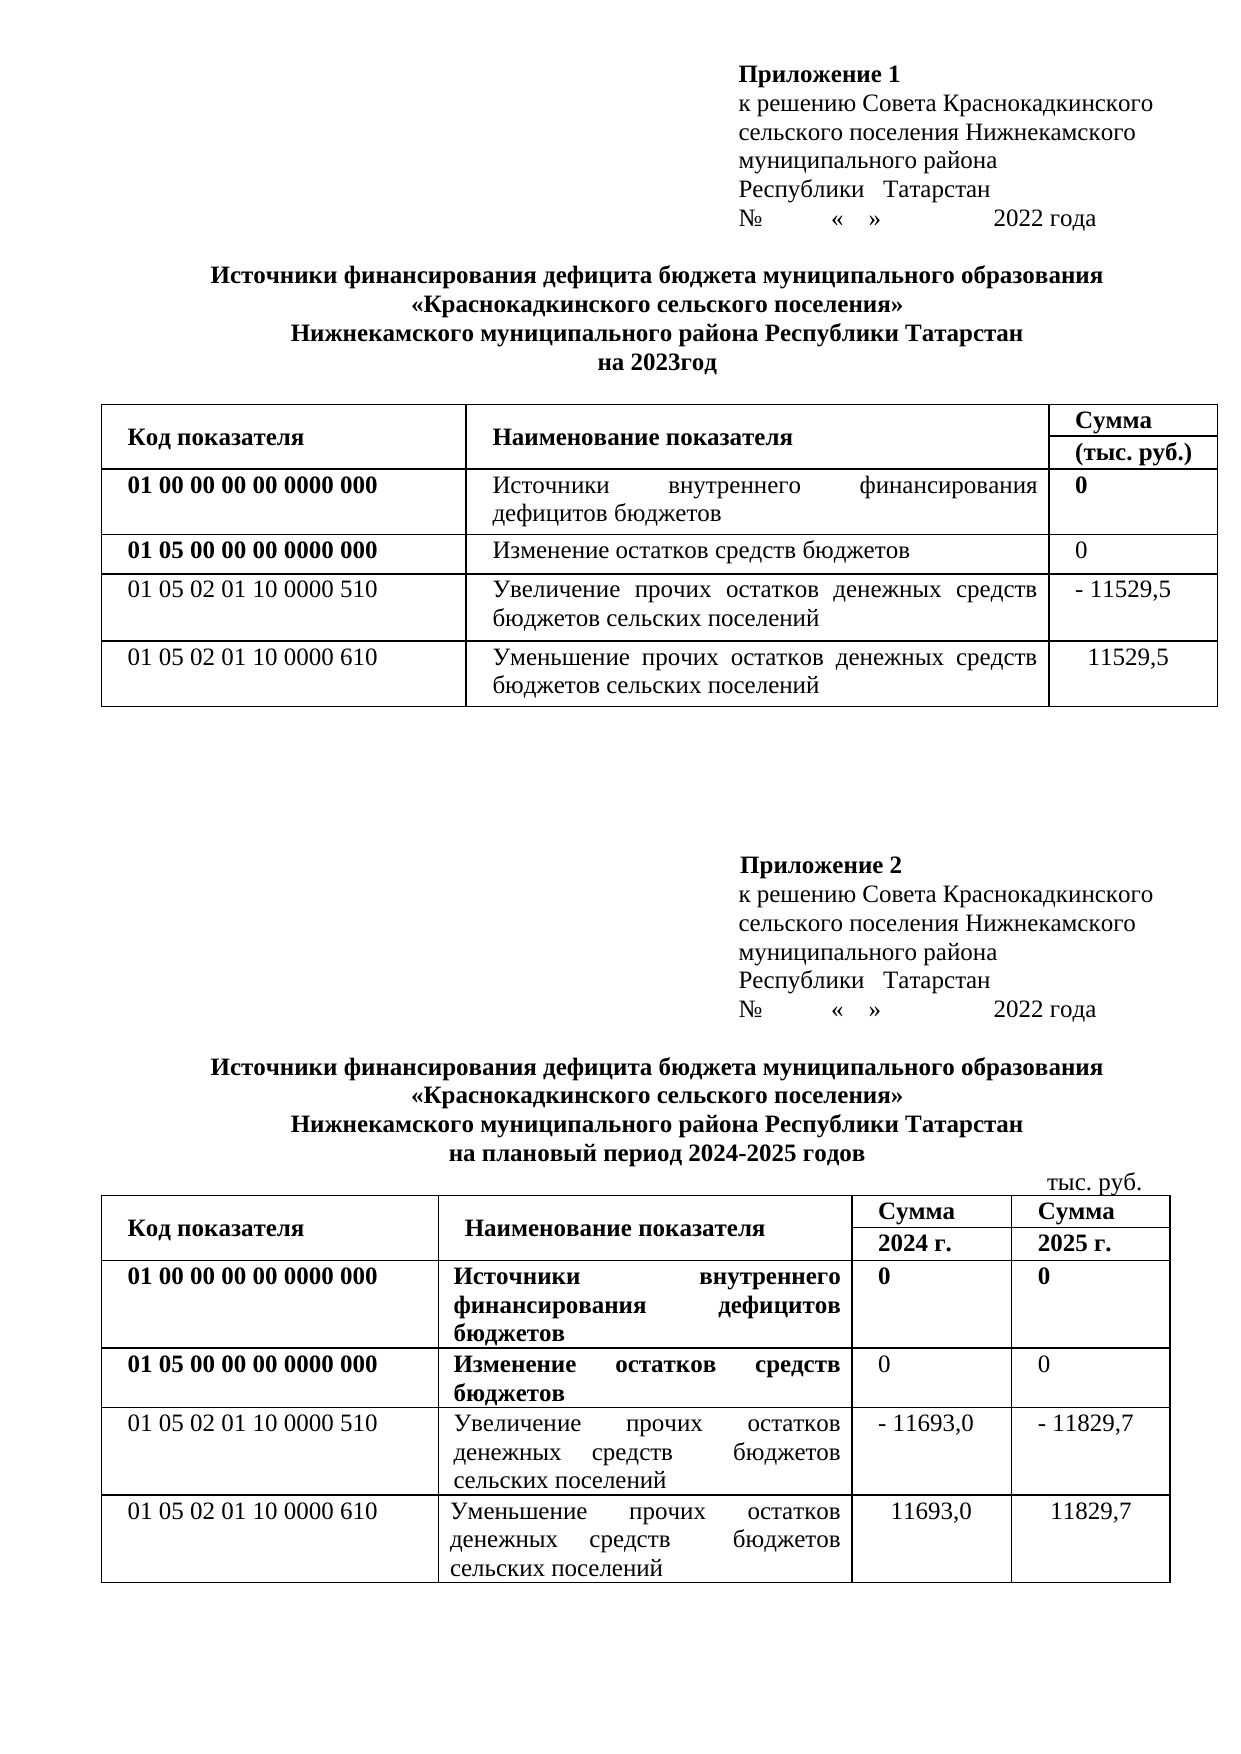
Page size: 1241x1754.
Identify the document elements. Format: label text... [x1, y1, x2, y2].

table_cell - 11693,0 [853, 1408, 1011, 1494]
table_cell 01 05 02 01 10 0000 610 [102, 1496, 438, 1582]
text Приложение 2 [709, 850, 1196, 879]
table_cell Увеличение прочих остатков денежных средств бюджетов сельских поселений [467, 575, 1048, 640]
table_cell Источники внутреннего финансирования дефицитов бюджетов [467, 470, 1048, 534]
text Источники финансирования дефицита бюджета муниципального образования «Краснокадкинского сельского поселения» [118, 260, 1196, 318]
table_cell 0 [1012, 1261, 1169, 1347]
table_cell 01 05 02 01 10 0000 610 [102, 642, 465, 706]
table_header Сумма [1012, 1196, 1169, 1227]
table_cell 0 [853, 1261, 1011, 1347]
table_header Сумма [1050, 405, 1217, 435]
table_cell 0 [1012, 1349, 1169, 1406]
table_cell 11693,0 [853, 1496, 1011, 1582]
table_cell Изменение остатков средств бюджетов [439, 1349, 851, 1406]
table_header Наименование показателя [439, 1196, 851, 1259]
table_cell - 11829,7 [1012, 1408, 1169, 1494]
table_header Код показателя [102, 1196, 438, 1259]
text Нижнекамского муниципального района Республики Татарстан [118, 318, 1196, 347]
table_cell Увеличение прочих остатков денежных средств бюджетов сельских поселений [439, 1408, 851, 1494]
table_cell 01 05 02 01 10 0000 510 [102, 575, 465, 640]
table_header Наименование показателя [467, 405, 1048, 468]
table_cell 11829,7 [1012, 1496, 1169, 1582]
table_cell Уменьшение прочих остатков денежных средств бюджетов сельских поселений [439, 1496, 851, 1582]
text к решению Совета Краснокадкинского сельского поселения Нижнекамского муниципального района Республики Татарстан [738, 879, 1196, 994]
text № « » 2022 года [738, 203, 1196, 232]
table_cell 0 [1050, 470, 1217, 534]
table_cell 2024 г. [853, 1228, 1011, 1259]
table_cell 2025 г. [1012, 1228, 1169, 1259]
table_cell 01 05 00 00 00 0000 000 [102, 535, 465, 573]
table_header Код показателя [102, 405, 465, 468]
text Источники финансирования дефицита бюджета муниципального образования «Краснокадкинского сельского поселения» [118, 1052, 1196, 1109]
table_cell 01 00 00 00 00 0000 000 [102, 470, 465, 534]
table_cell 01 00 00 00 00 0000 000 [102, 1261, 438, 1347]
table_cell 0 [853, 1349, 1011, 1406]
table_cell - 11529,5 [1050, 575, 1217, 640]
table_cell Источники внутреннего финансирования дефицитов бюджетов [439, 1261, 851, 1347]
text № « » 2022 года [738, 994, 1196, 1023]
text Приложение 1 [738, 59, 1196, 88]
table_cell (тыс. руб.) [1050, 437, 1217, 468]
text тыс. руб. [118, 1167, 1196, 1195]
table_header Сумма [853, 1196, 1011, 1227]
text Нижнекамского муниципального района Республики Татарстан [118, 1109, 1196, 1138]
table_cell Уменьшение прочих остатков денежных средств бюджетов сельских поселений [467, 642, 1048, 706]
table_cell 0 [1050, 535, 1217, 573]
table_cell 01 05 00 00 00 0000 000 [102, 1349, 438, 1406]
text на 2023год [118, 347, 1196, 375]
text на плановый период 2024-2025 годов [118, 1138, 1196, 1167]
table_cell 11529,5 [1050, 642, 1217, 706]
table_cell 01 05 02 01 10 0000 510 [102, 1408, 438, 1494]
text к решению Совета Краснокадкинского сельского поселения Нижнекамского муниципального района Республики Татарстан [738, 88, 1196, 203]
table_cell Изменение остатков средств бюджетов [467, 535, 1048, 573]
